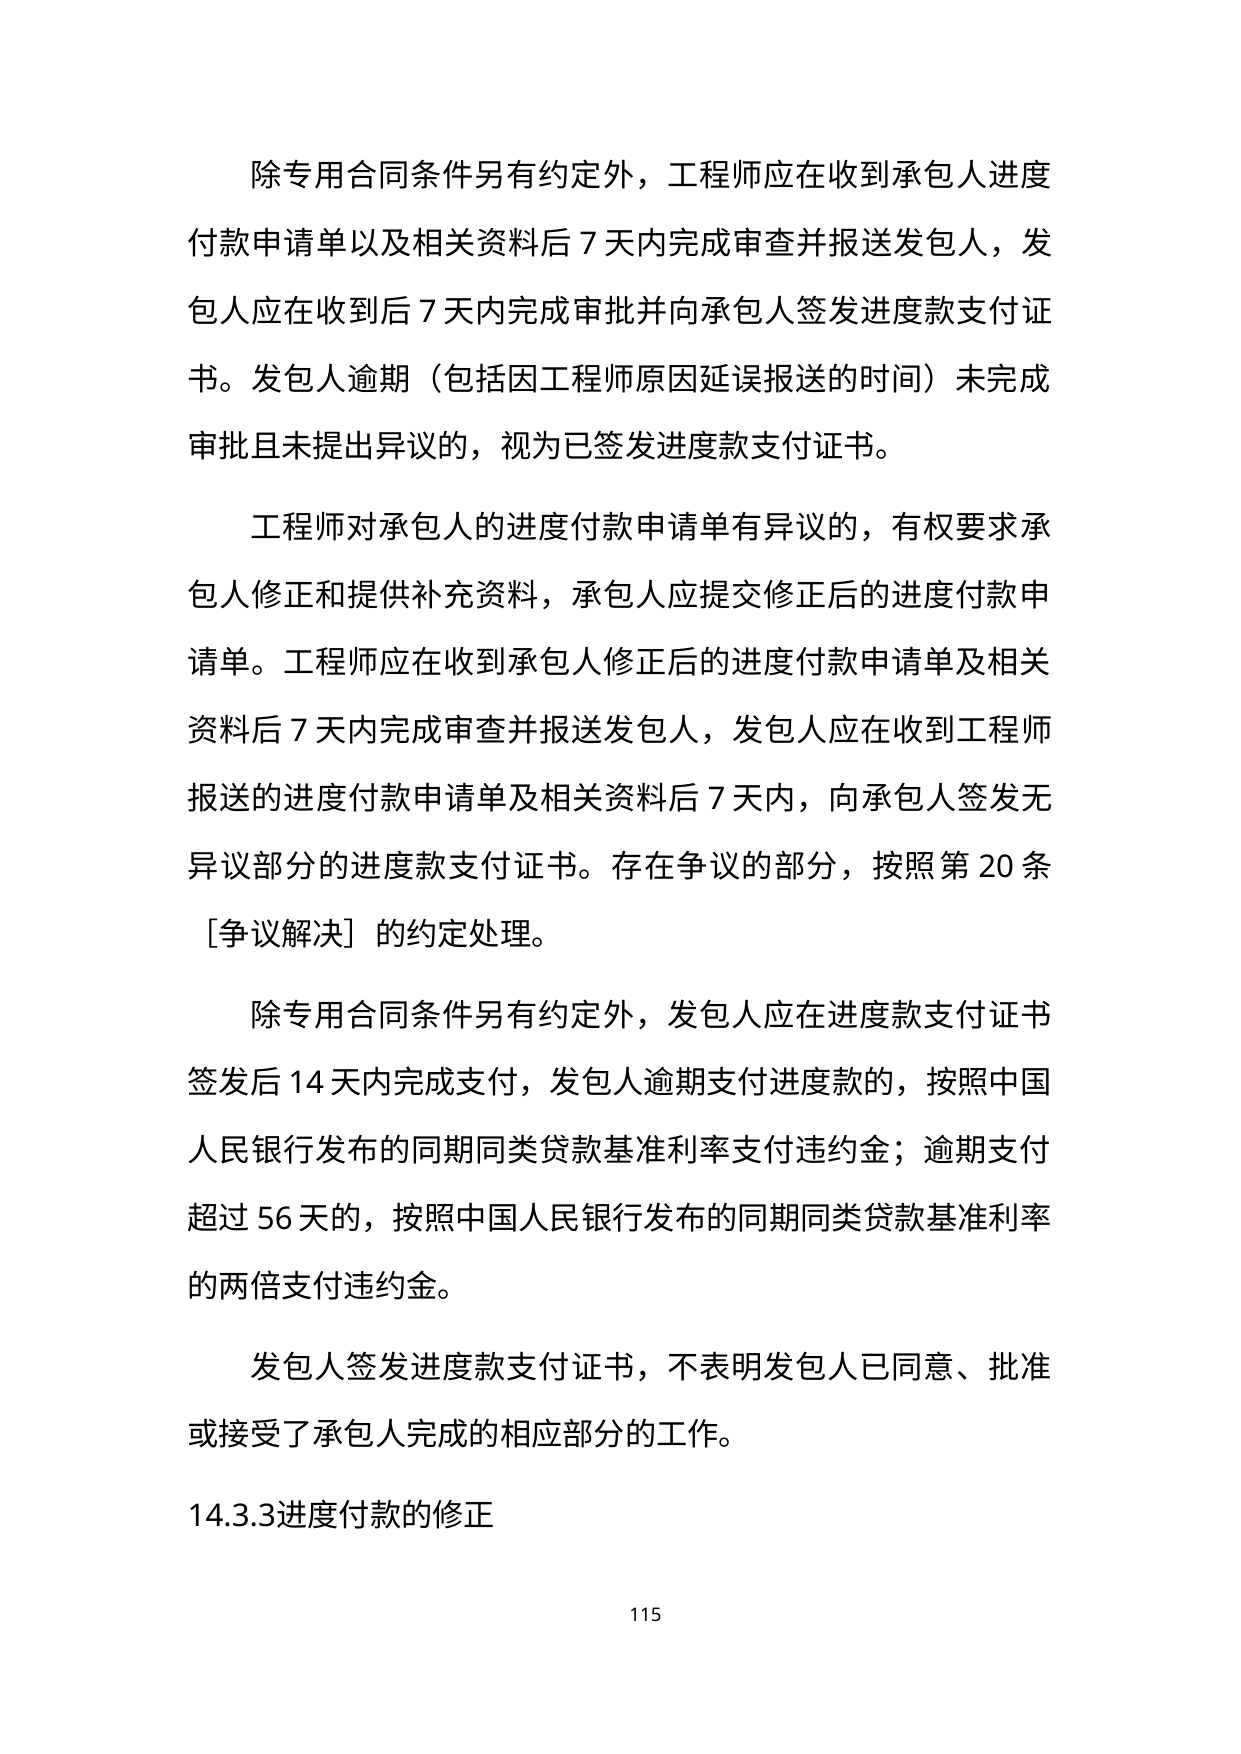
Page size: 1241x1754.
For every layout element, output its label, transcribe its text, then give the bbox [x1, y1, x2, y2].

list 发包人签发进度款支付证书，不表明发包人已同意、批准或接受了承包人完成的相应部分的工作。 [187, 1342, 1053, 1455]
list 进度付款的修正 [187, 1490, 1053, 1535]
list 除专用合同条件另有约定外，工程师应在收到承包人进度付款申请单以及相关资料后7天内完成审查并报送发包人，发包人应在收到后7天内完成审批并向承包人签发进度款支付证书。发包人逾期（包括因工程师原因延误报送的时间）未完成审批且未提出异议的，视为已签发进度款支付证书。 [187, 150, 1053, 467]
text 工程师对承包人的进度付款申请单有异议的，有权要求承包人修正和提供补充资料，承包人应提交修正后的进度付款申请单。工程师应在收到承包人修正后的进度付款申请单及相关资料后7天内完成审查并报送发包人，发包人应在收到工程师报送的进度付款申请单及相关资料后7天内，向承包人签发无异议部分的进度款支付证书。存在争议的部分，按照第20条［争议解决］的约定处理。 [187, 502, 1053, 955]
list 除专用合同条件另有约定外，发包人应在进度款支付证书签发后14天内完成支付，发包人逾期支付进度款的，按照中国人民银行发布的同期同类贷款基准利率支付违约金；逾期支付超过56天的，按照中国人民银行发布的同期同类贷款基准利率的两倍支付违约金。 [187, 990, 1053, 1307]
